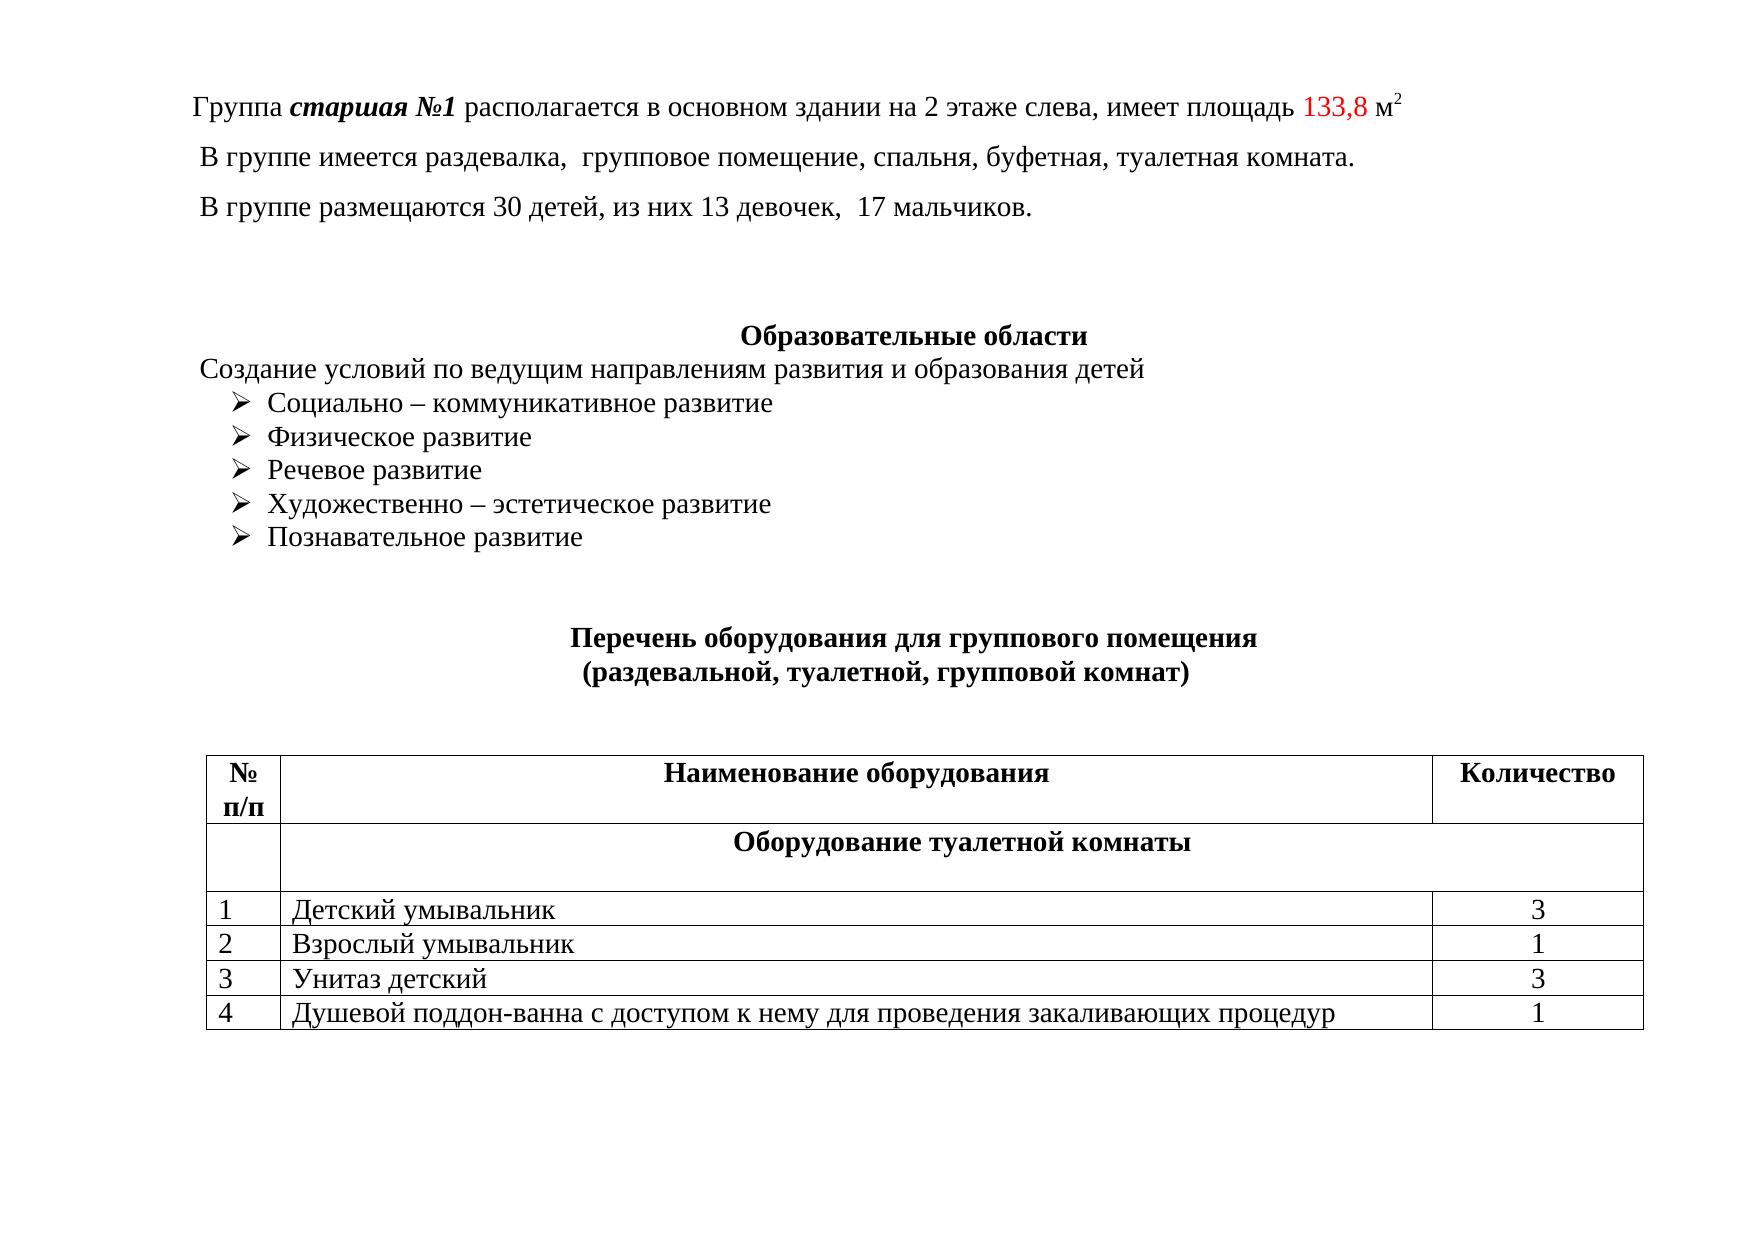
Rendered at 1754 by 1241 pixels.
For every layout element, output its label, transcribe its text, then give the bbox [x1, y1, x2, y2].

table_cell 1 [1433, 996, 1643, 1029]
list Художественно – эстетическое развитие [229, 486, 1636, 519]
list Социально – коммуникативное развитие [229, 385, 1636, 419]
table_cell Взрослый умывальник [281, 926, 1432, 960]
table_cell 2 [207, 926, 280, 960]
text В группе имеется раздевалка, групповое помещение, спальня, буфетная, туалетная комната. [192, 139, 1636, 172]
table_cell [207, 824, 280, 891]
table_header № п/п [207, 756, 280, 823]
text Группа старшая №1 располагается в основном здании на 2 этаже слева, имеет площадь 133,8 м2 [192, 89, 1636, 122]
list Физическое развитие [229, 419, 1636, 452]
text Перечень оборудования для группового помещения [192, 620, 1636, 654]
text Создание условий по ведущим направлениям развития и образования детей [192, 351, 1636, 385]
table_header Количество [1433, 756, 1643, 823]
text Образовательные области [192, 318, 1636, 351]
table_cell 3 [1433, 892, 1643, 925]
table_cell Унитаз детский [281, 961, 1432, 994]
text В группе размещаются 30 детей, из них 13 девочек, 17 мальчиков. [192, 189, 1636, 223]
table_cell Душевой поддон-ванна с доступом к нему для проведения закаливающих процедур [281, 996, 1432, 1029]
text (раздевальной, туалетной, групповой комнат) [192, 654, 1636, 687]
table_cell 1 [207, 892, 280, 925]
table_header Наименование оборудования [281, 756, 1432, 823]
list Речевое развитие [229, 452, 1636, 486]
table_cell Детский умывальник [281, 892, 1432, 925]
table_cell 3 [207, 961, 280, 994]
table_cell 1 [1433, 926, 1643, 960]
table_cell 3 [1433, 961, 1643, 994]
table_cell 4 [207, 996, 280, 1029]
list Познавательное развитие [229, 519, 1636, 553]
table_cell Оборудование туалетной комнаты [281, 824, 1643, 891]
